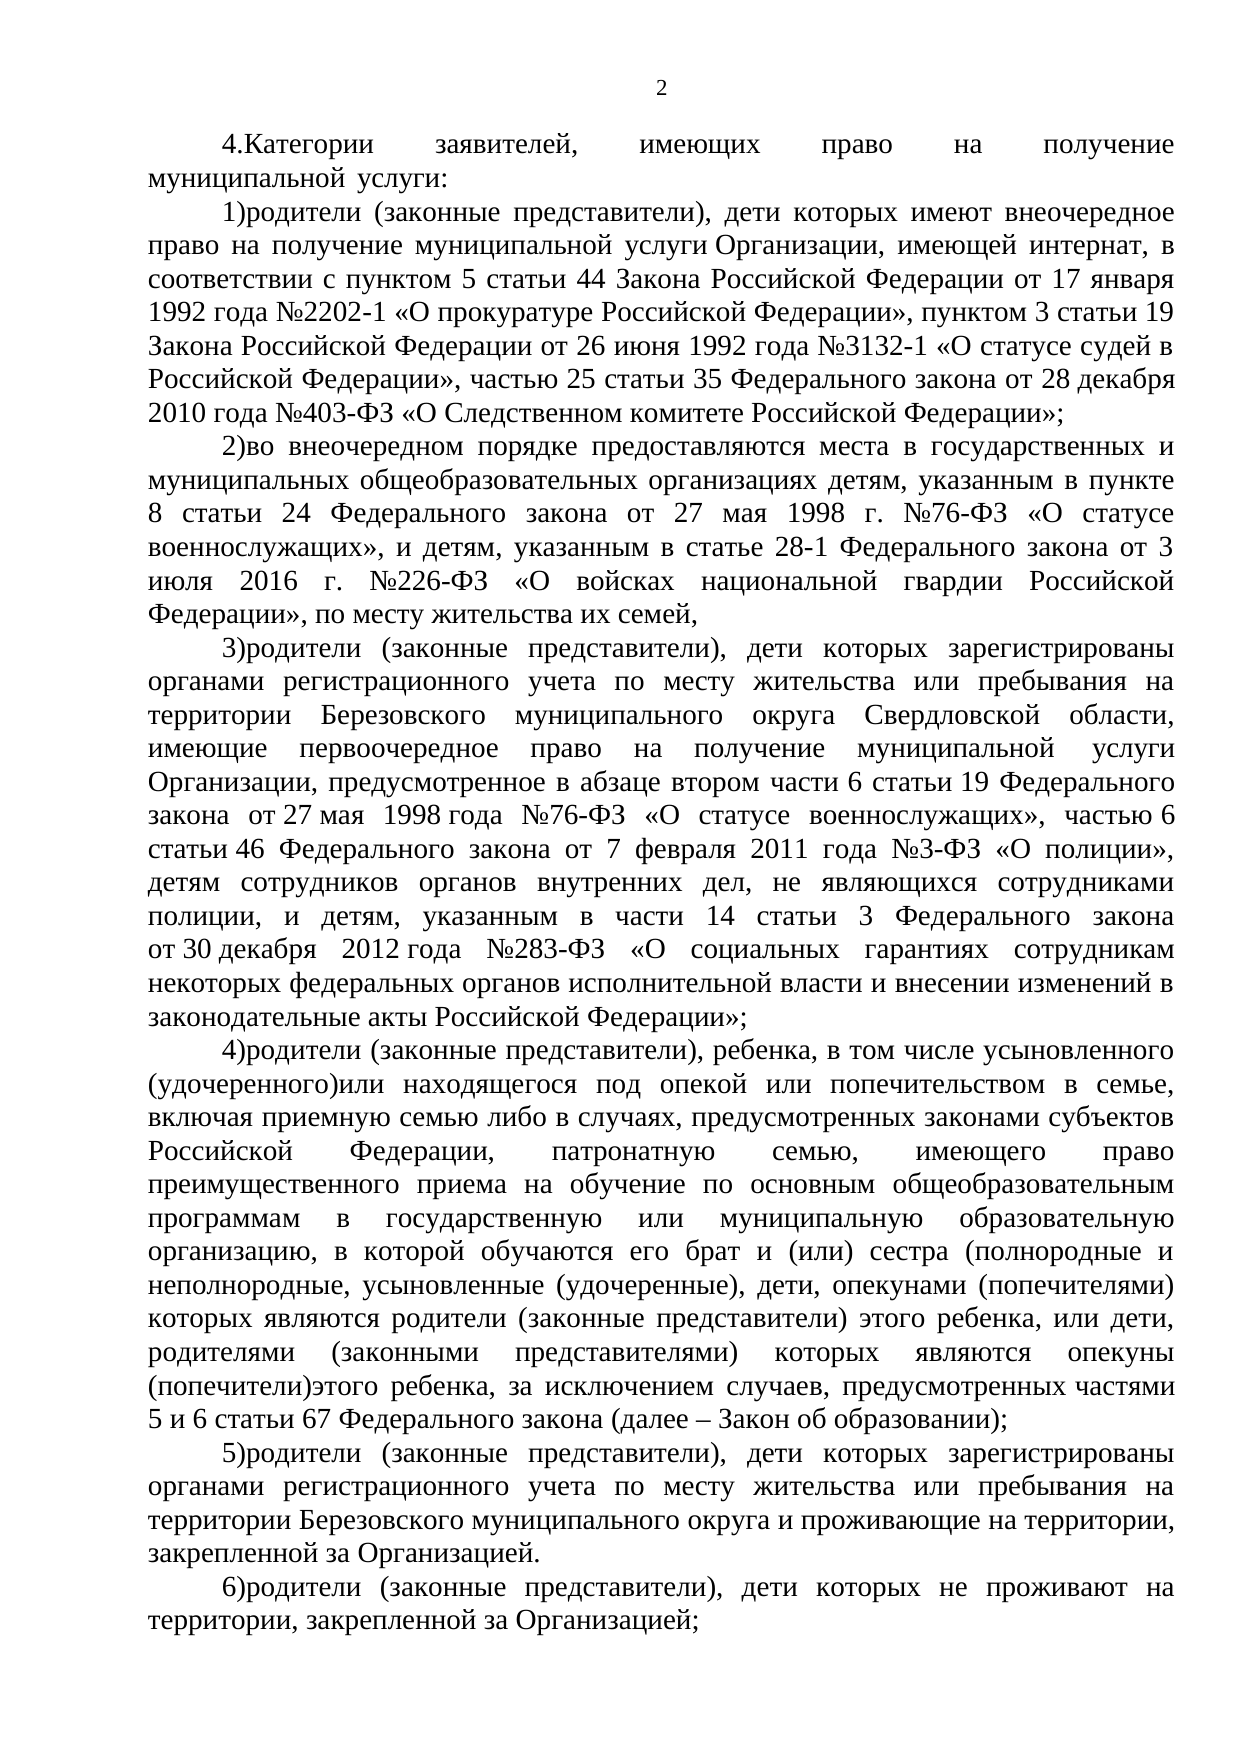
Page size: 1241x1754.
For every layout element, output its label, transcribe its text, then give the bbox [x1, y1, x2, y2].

text 5)родители (законные представители), дети которых зарегистрированы органами регистрационного учета по месту жительства или пребывания на территории Березовского муниципального округа и проживающие на территории, закрепленной за Организацией. [148, 1435, 1175, 1569]
text 4.Категории заявителей, имеющих право на получение муниципальной услуги: [148, 127, 1175, 194]
text 6)родители (законные представители), дети которых не проживают на территории, закрепленной за Организацией; [148, 1569, 1175, 1636]
text 4)родители (законные представители), ребенка, в том числе усыновленного (удочеренного)или находящегося под опекой или попечительством в семье, включая приемную семью либо в случаях, предусмотренных законами субъектов Российской Федерации, патронатную семью, имеющего право преимущественного приема на обучение по основным общеобразовательным программам в государственную или муниципальную образовательную организацию, в которой обучаются его брат и (или) сестра (полнородные и неполнородные, усыновленные (удочеренные), дети, опекунами (попечителями) которых являются родители (законные представители) этого ребенка, или дети, родителями (законными представителями) которых являются опекуны (попечители)этого ребенка, за исключением случаев, предусмотренных частями 5 и 6 статьи 67 Федерального закона (далее – Закон об образовании); [148, 1032, 1175, 1435]
text 2)во внеочередном порядке предоставляются места в государственных и муниципальных общеобразовательных организациях детям, указанным в пункте 8 статьи 24 Федерального закона от 27 мая 1998 г. №76-ФЗ «О статусе военнослужащих», и детям, указанным в статье 28-1 Федерального закона от 3 июля 2016 г. №226-ФЗ «О войсках национальной гвардии Российской Федерации», по месту жительства их семей, [148, 428, 1175, 630]
text 3)родители (законные представители), дети которых зарегистрированы органами регистрационного учета по месту жительства или пребывания на территории Березовского муниципального округа Свердловской области, имеющие первоочередное право на получение муниципальной услуги Организации, предусмотренное в абзаце втором части 6 статьи 19 Федерального закона от 27 мая 1998 года №76-ФЗ «О статусе военнослужащих», частью 6 статьи 46 Федерального закона от 7 февраля 2011 года №3-ФЗ «О полиции», детям сотрудников органов внутренних дел, не являющихся сотрудниками полиции, и детям, указанным в части 14 статьи 3 Федерального закона от 30 декабря 2012 года №283-ФЗ «О социальных гарантиях сотрудникам некоторых федеральных органов исполнительной власти и внесении изменений в законодательные акты Российской Федерации»; [148, 630, 1175, 1032]
text 1)родители (законные представители), дети которых имеют внеочередное право на получение муниципальной услуги Организации, имеющей интернат, в соответствии с пунктом 5 статьи 44 Закона Российской Федерации от 17 января 1992 года №2202-1 «О прокуратуре Российской Федерации», пунктом 3 статьи 19 Закона Российской Федерации от 26 июня 1992 года №3132-1 «О статусе судей в Российской Федерации», частью 25 статьи 35 Федерального закона от 28 декабря 2010 года №403-ФЗ «О Следственном комитете Российской Федерации»; [148, 194, 1175, 428]
